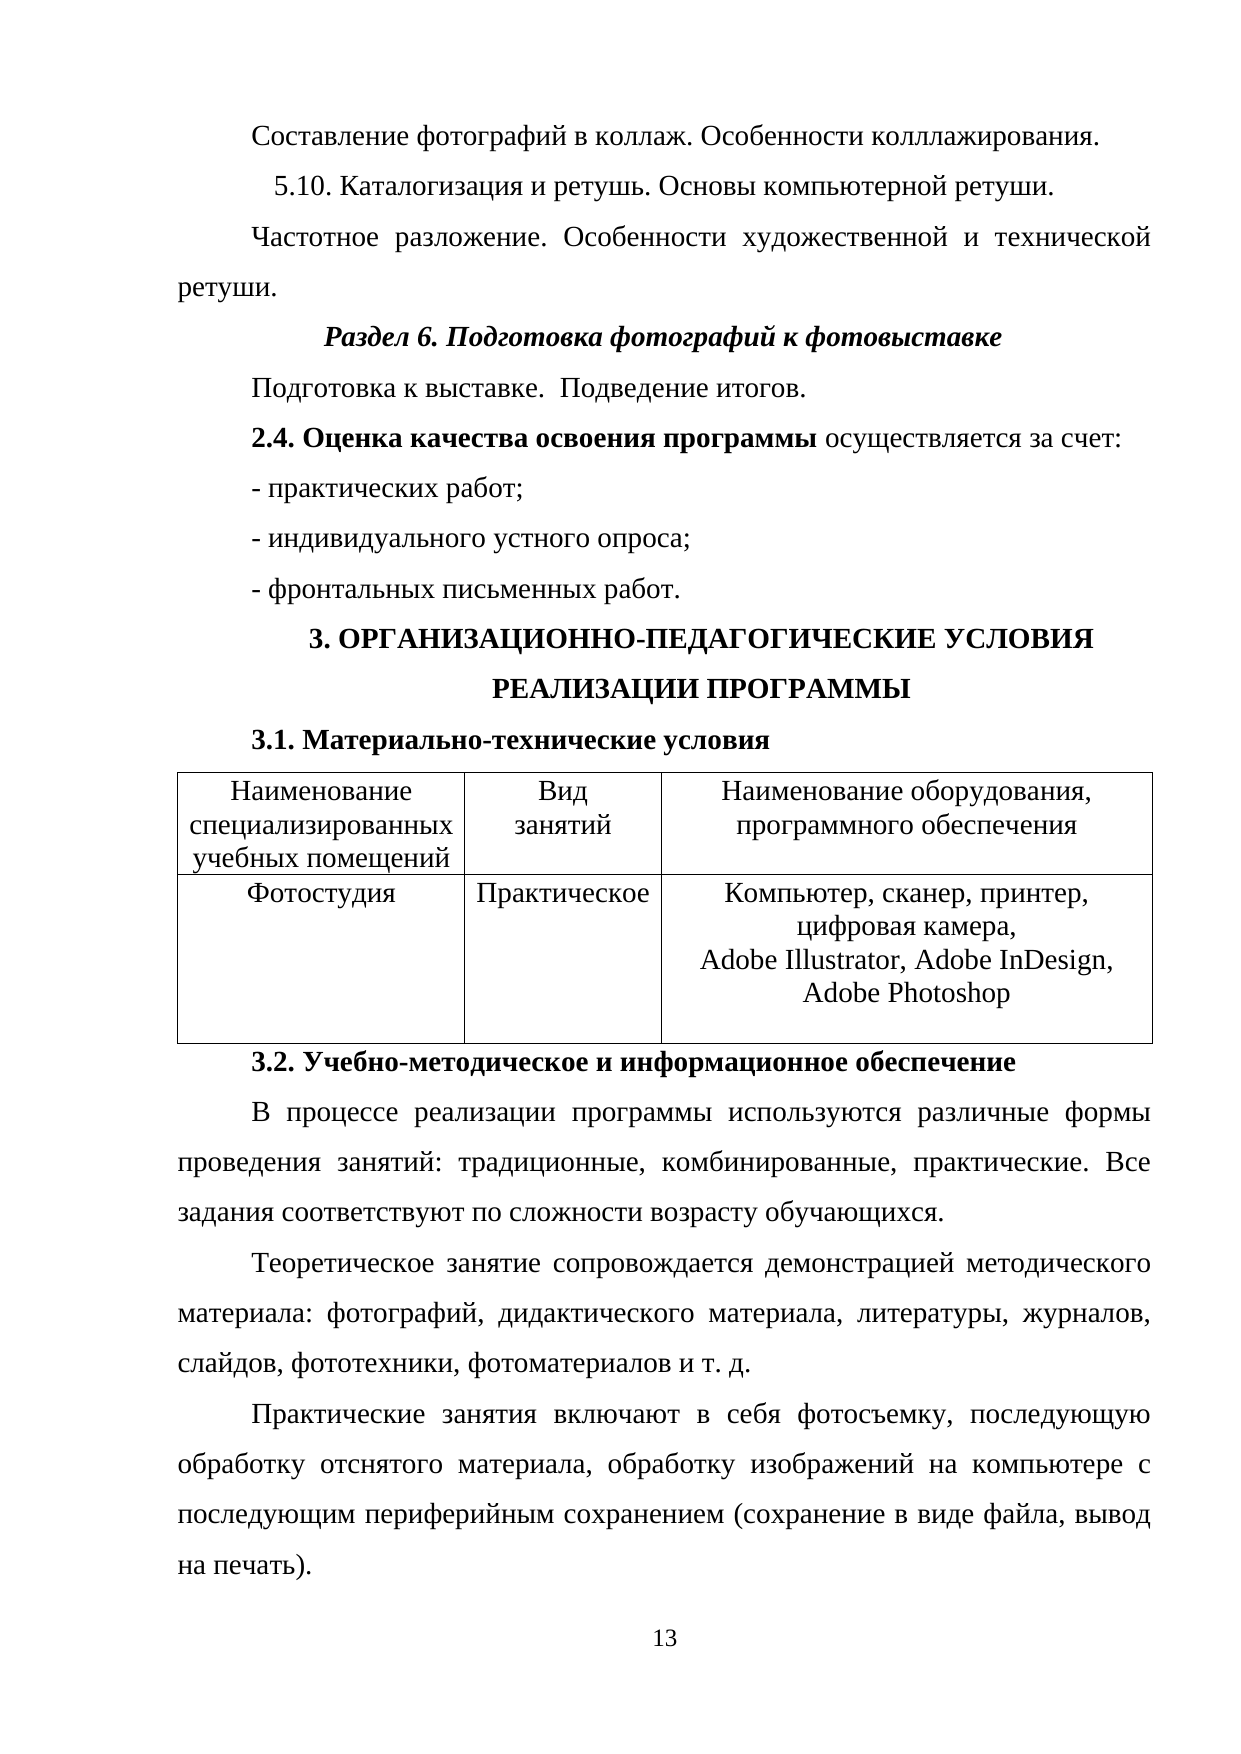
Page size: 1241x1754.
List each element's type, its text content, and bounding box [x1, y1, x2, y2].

text Практические занятия включают в себя фотосъемку, последующую обработку отснятого материала, обработку изображений на компьютере с последующим периферийным сохранением (сохранение в виде файла, вывод на печать). [177, 1396, 1152, 1580]
title Частотное разложение. Особенности художественной и технической ретуши. [177, 219, 1152, 303]
table_cell Практическое [465, 875, 661, 1043]
title - фронтальных письменных работ. [177, 571, 1152, 604]
table_cell Компьютер, сканер, принтер, цифровая камера, Adobe Illustrator, Adobe InDesign, Adobe Photoshop [662, 875, 1152, 1043]
table_header Наименование оборудования, программного обеспечения [662, 773, 1152, 874]
title - индивидуального устного опроса; [177, 521, 1152, 554]
title 3.1. Материально-технические условия [177, 722, 1152, 755]
table_header Наименование специализированных учебных помещений [178, 773, 464, 874]
title РЕАЛИЗАЦИИ ПРОГРАММЫ [177, 672, 1152, 705]
title Подготовка к выставке. Подведение итогов. [177, 370, 1152, 403]
table_header Вид занятий [465, 773, 661, 874]
title Составление фотографий в коллаж. Особенности колллажирования. [177, 118, 1152, 152]
table_cell Фотостудия [178, 875, 464, 1043]
title 2.4. Оценка качества освоения программы осуществляется за счет: [177, 420, 1152, 453]
title 3.2. Учебно-методическое и информационное обеспечение [177, 1044, 1152, 1077]
text В процессе реализации программы используются различные формы проведения занятий: традиционные, комбинированные, практические. Все задания соответствуют по сложности возрасту обучающихся. [177, 1094, 1152, 1228]
text Теоретическое занятие сопровождается демонстрацией методического материала: фотографий, дидактического материала, литературы, журналов, слайдов, фототехники, фотоматериалов и т. д. [177, 1245, 1152, 1379]
title 3. ОРГАНИЗАЦИОННО-ПЕДАГОГИЧЕСКИЕ УСЛОВИЯ [177, 621, 1152, 655]
title 5.10. Каталогизация и ретушь. Основы компьютерной ретуши. [177, 168, 1152, 202]
title - практических работ; [177, 470, 1152, 504]
title Раздел 6. Подготовка фотографий к фотовыставке [177, 319, 1152, 353]
